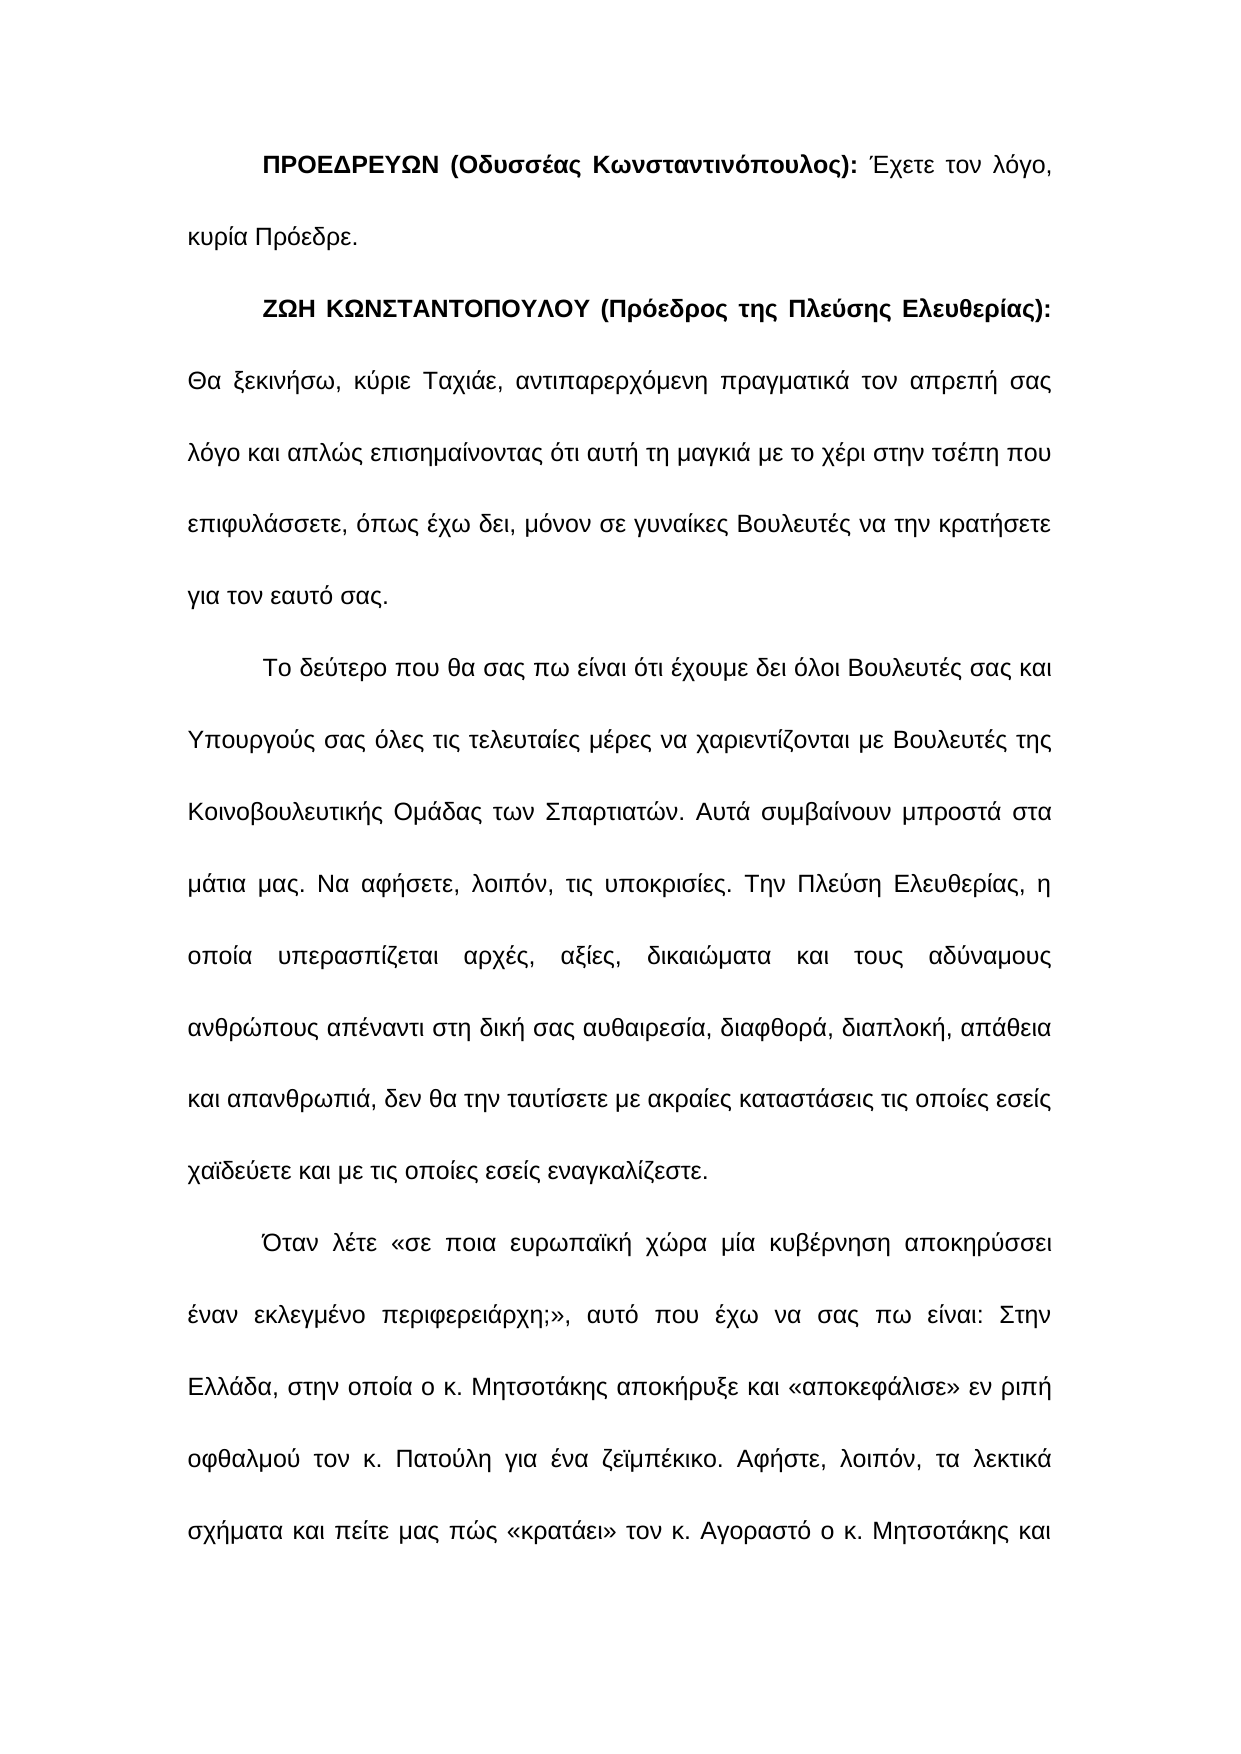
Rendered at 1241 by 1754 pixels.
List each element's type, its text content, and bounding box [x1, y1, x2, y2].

text ΖΩΗ ΚΩΝΣΤΑΝΤΟΠΟΥΛΟΥ (Πρόεδρος της Πλεύσης Ελευθερίας): Θα ξεκινήσω, κύριε Ταχιάε, αντιπαρερχόμενη πραγματικά τον απρεπή σας λόγο και απλώς επισημαίνοντας ότι αυτή τη μαγκιά με το χέρι στην τσέπη που επιφυλάσσετε, όπως έχω δει, μόνον σε γυναίκες Βουλευτές να την κρατήσετε για τον εαυτό σας. [187, 294, 1053, 610]
text ΠΡΟΕΔΡΕΥΩΝ (Οδυσσέας Κωνσταντινόπουλος): Έχετε τον λόγο, κυρία Πρόεδρε. [187, 150, 1053, 251]
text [187, 1228, 1053, 1544]
text Το δεύτερο που θα σας πω είναι ότι έχουμε δει όλοι Βουλευτές σας και Υπουργούς σας όλες τις τελευταίες μέρες να χαριεντίζονται με Βουλευτές της Κοινοβουλευτικής Ομάδας των Σπαρτιατών. Αυτά συμβαίνουν μπροστά στα μάτια μας. Να αφήσετε, λοιπόν, τις υποκρισίες. Την Πλεύση Ελευθερίας, η οποία υπερασπίζεται αρχές, αξίες, δικαιώματα και τους αδύναμους ανθρώπους απέναντι στη δική σας αυθαιρεσία, διαφθορά, διαπλοκή, απάθεια και απανθρωπιά, δεν θα την ταυτίσετε με ακραίες καταστάσεις τις οποίες εσείς χαϊδεύετε και με τις οποίες εσείς εναγκαλίζεστε. [187, 653, 1053, 1185]
